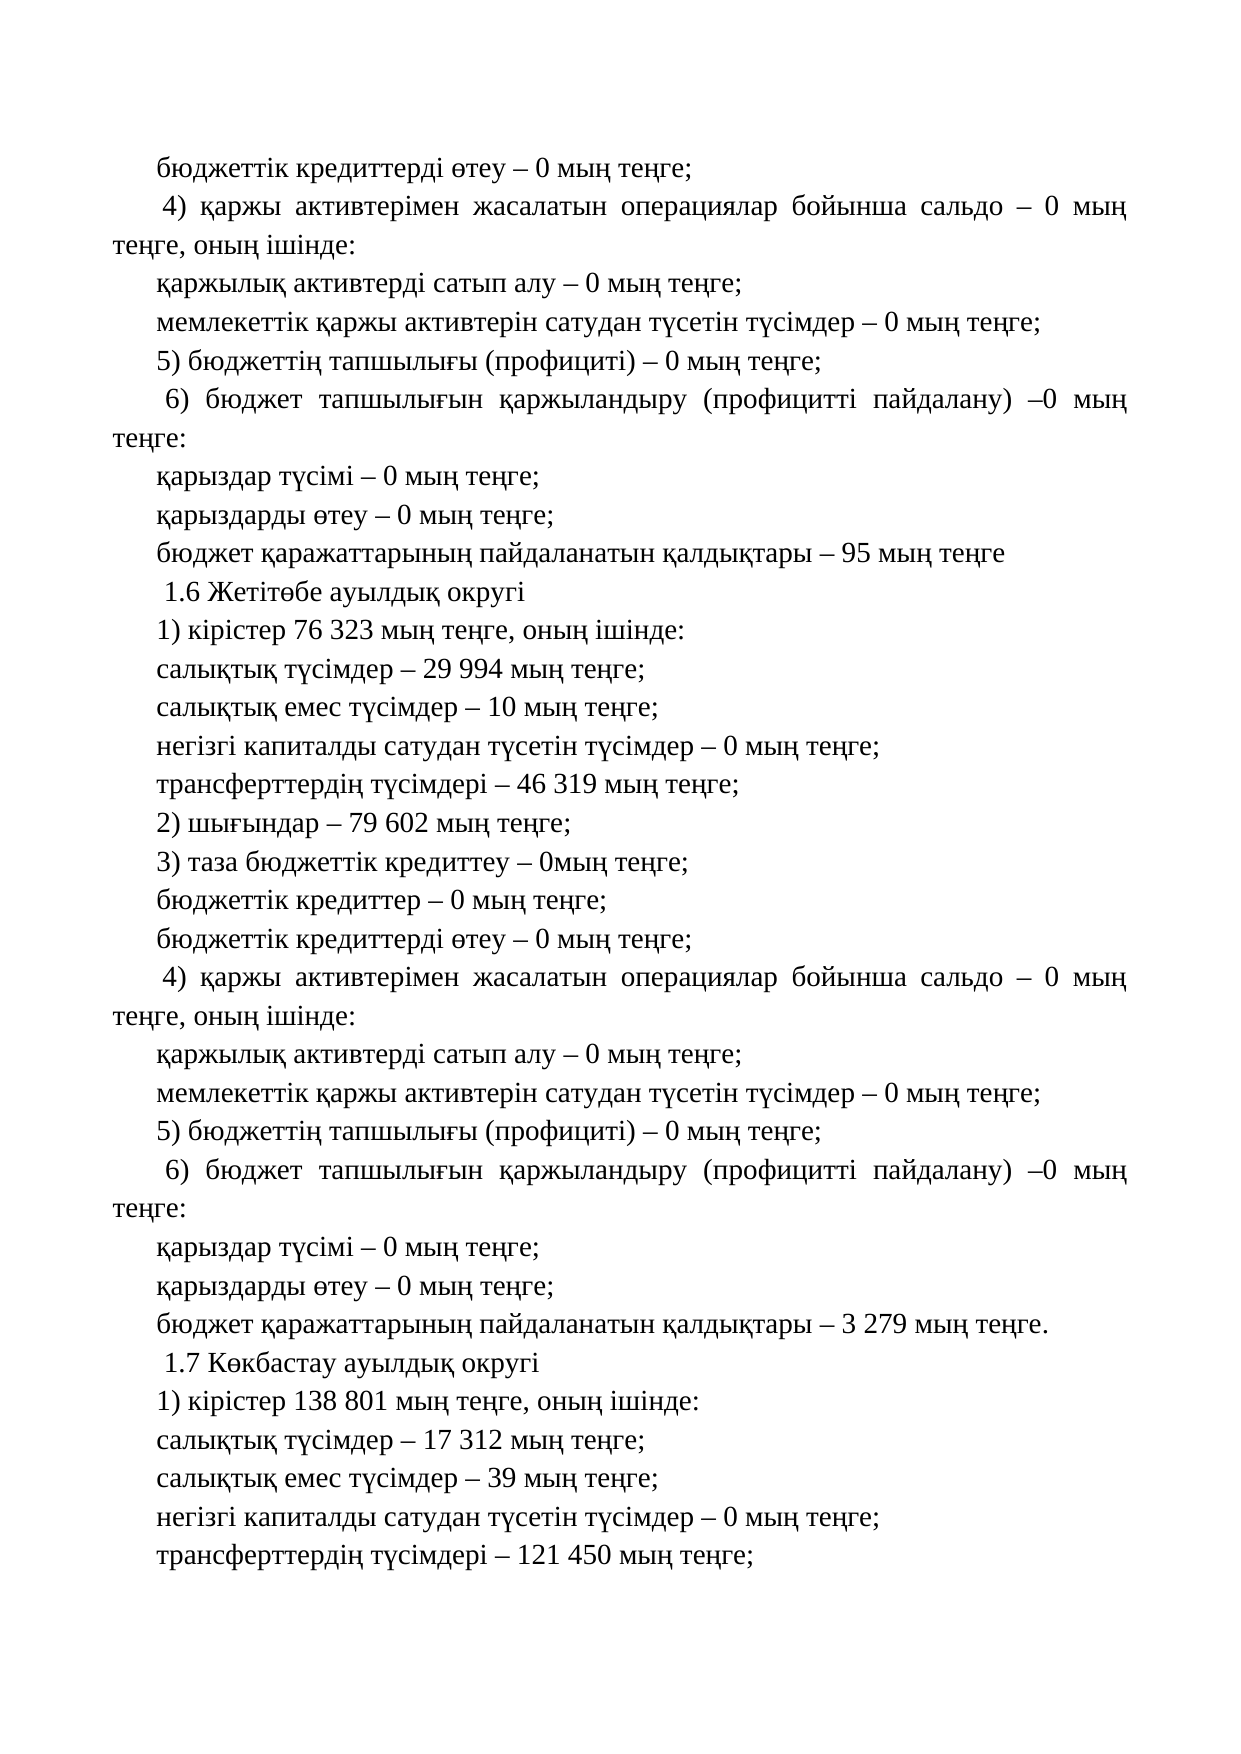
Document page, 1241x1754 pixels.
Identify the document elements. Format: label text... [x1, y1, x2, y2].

text 5) бюджеттің тапшылығы (профициті) – 0 мың теңге; [112, 1113, 1128, 1147]
text 6) бюджет тапшылығын қаржыландыру (профицитті пайдалану) –0 мың теңге: [112, 381, 1128, 453]
text мемлекеттік қаржы активтерін сатудан түсетін түсімдер – 0 мың теңге; [112, 1075, 1128, 1108]
text қаржылық активтерді сатып алу – 0 мың теңге; [112, 1036, 1128, 1070]
text 6) бюджет тапшылығын қаржыландыру (профицитті пайдалану) –0 мың теңге: [112, 1152, 1128, 1224]
text салықтық емес түсімдер – 10 мың теңге; [112, 689, 1128, 723]
text трансферттердің түсімдері – 121 450 мың теңге; [112, 1537, 1128, 1571]
text бюджет қаражаттарының пайдаланатын қалдықтары – 95 мың теңге [112, 535, 1128, 569]
text қаржылық активтерді сатып алу – 0 мың теңге; [112, 266, 1128, 299]
text 1) кірістер 138 801 мың теңге, оның ішінде: [112, 1383, 1128, 1417]
text қарыздарды өтеу – 0 мың теңге; [112, 1268, 1128, 1301]
text мемлекеттік қаржы активтерін сатудан түсетін түсімдер – 0 мың теңге; [112, 304, 1128, 338]
text қарыздар түсімі – 0 мың теңге; [112, 458, 1128, 492]
text 3) таза бюджеттік кредиттеу – 0мың теңге; [112, 844, 1128, 877]
text 1) кірістер 76 323 мың теңге, оның ішінде: [112, 612, 1128, 646]
text 2) шығындар – 79 602 мың теңге; [112, 805, 1128, 839]
text бюджеттік кредиттерді өтеу – 0 мың теңге; [112, 921, 1128, 954]
text бюджеттік кредиттерді өтеу – 0 мың теңге; [112, 150, 1128, 183]
text бюджет қаражаттарының пайдаланатын қалдықтары – 3 279 мың теңге. [112, 1306, 1128, 1340]
text салықтық емес түсімдер – 39 мың теңге; [112, 1460, 1128, 1494]
text негізгі капиталды сатудан түсетін түсімдер – 0 мың теңге; [112, 728, 1128, 762]
text 1.7 Көкбастау ауылдық округі [112, 1345, 1128, 1378]
text 1.6 Жетітөбе ауылдық округі [112, 574, 1128, 607]
text салықтық түсімдер – 17 312 мың теңге; [112, 1422, 1128, 1455]
text қарыздарды өтеу – 0 мың теңге; [112, 497, 1128, 530]
text қарыздар түсімі – 0 мың теңге; [112, 1229, 1128, 1263]
text салықтық түсімдер – 29 994 мың теңге; [112, 651, 1128, 684]
text бюджеттік кредиттер – 0 мың теңге; [112, 882, 1128, 916]
text 4) қаржы активтерімен жасалатын операциялар бойынша сальдо – 0 мың теңге, оның ішінде: [112, 959, 1128, 1031]
text 5) бюджеттің тапшылығы (профициті) – 0 мың теңге; [112, 343, 1128, 376]
text 4) қаржы активтерімен жасалатын операциялар бойынша сальдо – 0 мың теңге, оның ішінде: [112, 188, 1128, 261]
text трансферттердің түсімдері – 46 319 мың теңге; [112, 767, 1128, 800]
text негізгі капиталды сатудан түсетін түсімдер – 0 мың теңге; [112, 1499, 1128, 1532]
